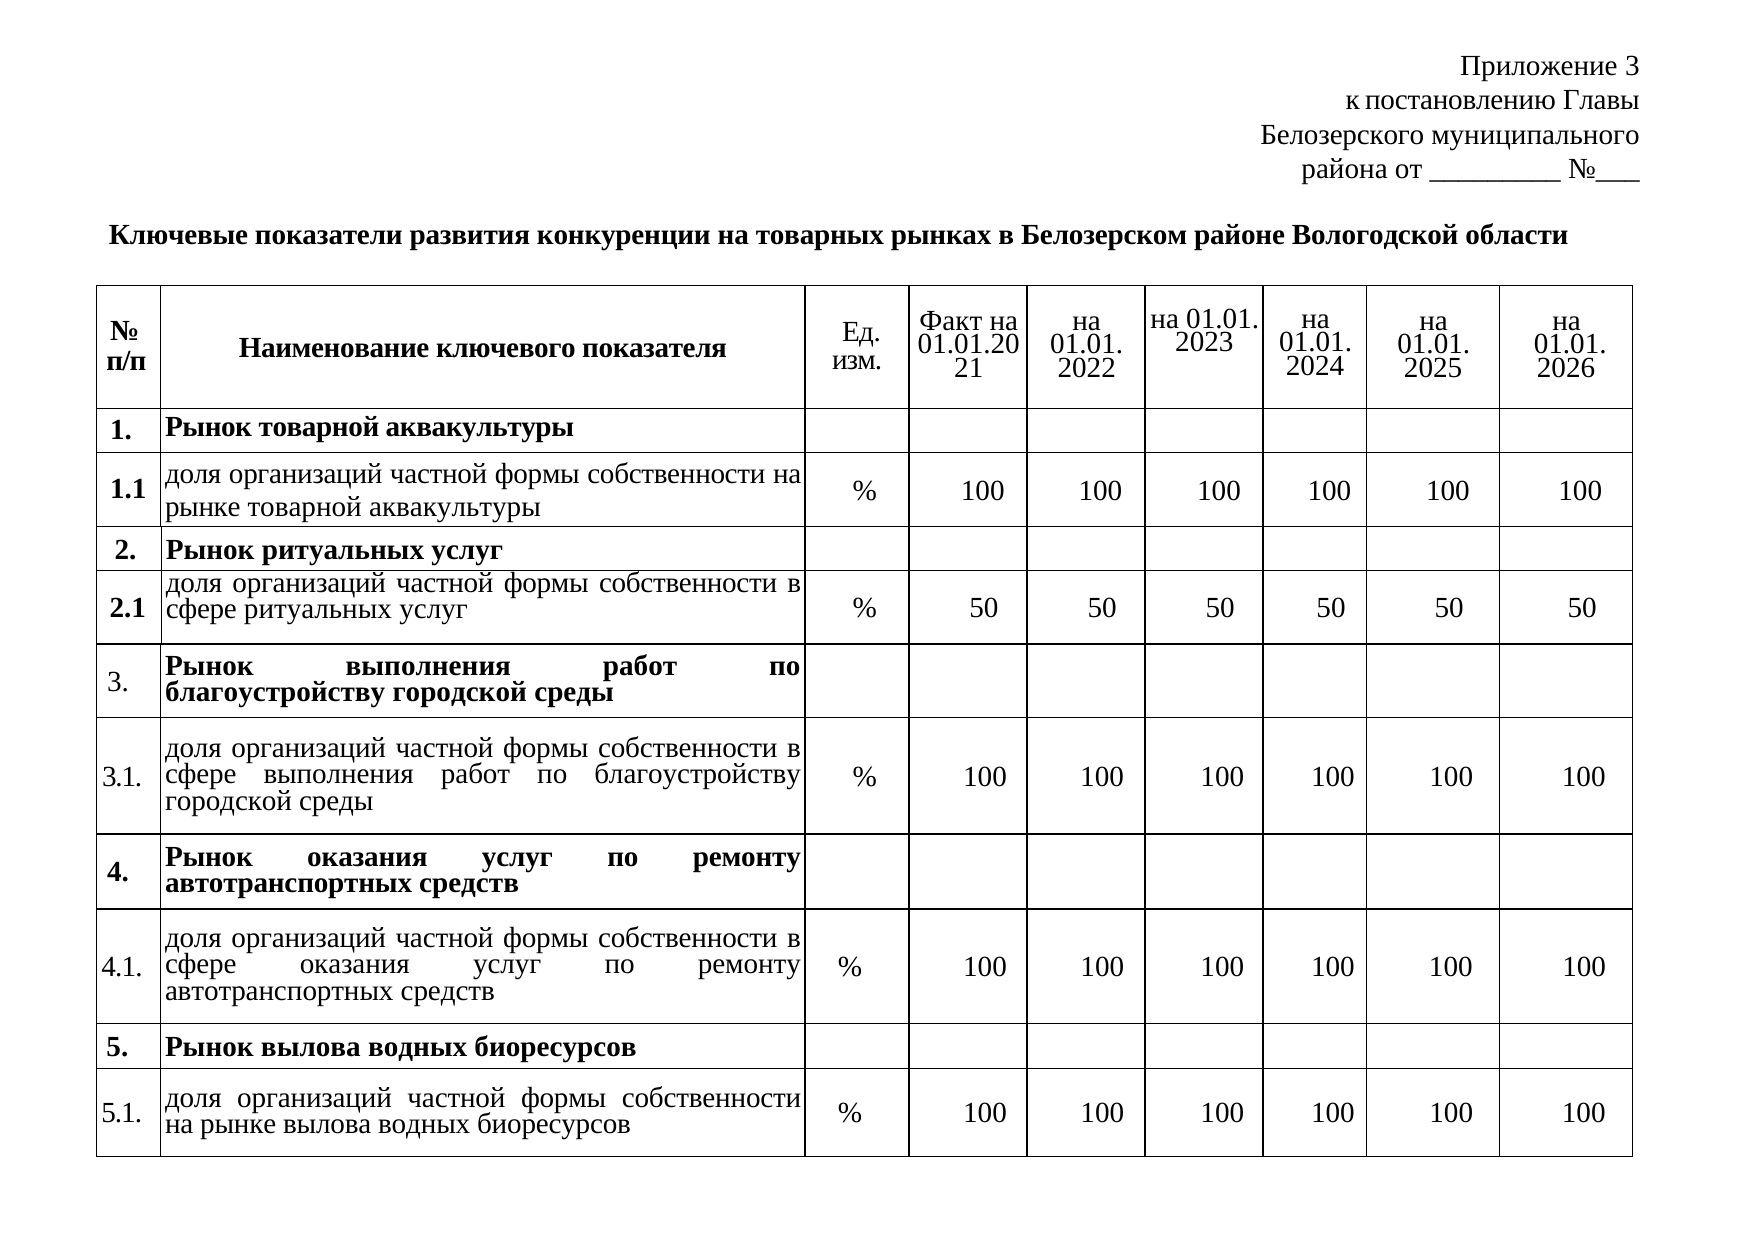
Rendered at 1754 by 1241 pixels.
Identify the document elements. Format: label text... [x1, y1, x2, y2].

table_cell [806, 409, 908, 451]
table_cell [1264, 409, 1366, 451]
table_cell 100 [1500, 453, 1632, 526]
table_cell 100 [1028, 453, 1144, 526]
table_cell 50 [1264, 571, 1366, 643]
table_cell [1500, 1024, 1632, 1067]
table_cell 50 [1367, 571, 1499, 643]
table_cell доля организаций частной формы собственности на рынке вылова водных биоресурсов [161, 1069, 804, 1156]
table_cell [1028, 1024, 1144, 1067]
table_header на 01.01. 2025 [1367, 286, 1499, 407]
table_cell 2. [97, 527, 161, 570]
table_header Факт на 01.01.2021 [910, 286, 1026, 407]
table_cell [1146, 1024, 1262, 1067]
table_cell [806, 645, 908, 717]
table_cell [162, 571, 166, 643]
table_cell 100 [1367, 910, 1499, 1023]
table_cell 100 [1146, 453, 1262, 526]
table_cell [910, 645, 1026, 717]
table_cell 100 [1028, 910, 1144, 1023]
table_cell 100 [1500, 718, 1632, 833]
table_cell [1367, 645, 1499, 717]
table_cell 100 [1367, 453, 1499, 526]
table_header на 01.01. 2024 [1264, 286, 1366, 407]
table_header Ед. изм. [806, 286, 908, 407]
table_cell 3.1. [97, 718, 160, 833]
table_cell 1.1 [97, 453, 160, 526]
table_cell [1146, 645, 1262, 717]
table_cell 3. [97, 645, 160, 717]
table_cell 100 [1500, 910, 1632, 1023]
table_cell 50 [910, 571, 1026, 643]
table_cell [1028, 409, 1144, 451]
table_cell Рынок выполнения работ по благоустройству городской среды [161, 645, 804, 717]
table_cell 4. [97, 835, 160, 908]
table_cell 100 [1264, 1069, 1366, 1156]
table_cell % [806, 571, 908, 643]
table_cell доля организаций частной формы собственности на рынке товарной аквакультуры [161, 453, 804, 526]
table_cell 2.1 [97, 571, 161, 643]
table_cell 1. [97, 409, 160, 451]
table_cell [1367, 1024, 1499, 1067]
table_cell % [806, 1069, 908, 1156]
table_cell [1367, 409, 1499, 451]
table_cell 100 [910, 910, 1026, 1023]
table_cell [1367, 527, 1499, 570]
table_cell 100 [1367, 718, 1499, 833]
table_cell 100 [910, 1069, 1026, 1156]
table_cell [1264, 527, 1366, 570]
text района от _________ №___ [37, 152, 1639, 185]
table_cell [1028, 645, 1144, 717]
table_cell [1146, 527, 1262, 570]
table_header № п/п [97, 286, 160, 407]
table_cell [1500, 409, 1632, 451]
table_cell 100 [910, 718, 1026, 833]
table_cell [1500, 835, 1632, 908]
table_cell [910, 1024, 1026, 1067]
table_cell 50 [1028, 571, 1144, 643]
table_cell 50 [1500, 571, 1632, 643]
table_cell [1146, 835, 1262, 908]
table_cell Рынок вылова водных биоресурсов [161, 1024, 804, 1067]
table_cell 100 [1146, 718, 1262, 833]
table_cell 100 [1264, 718, 1366, 833]
table_cell 100 [1146, 910, 1262, 1023]
table_cell [1500, 527, 1632, 570]
table_cell [1264, 1024, 1366, 1067]
table_cell [806, 835, 908, 908]
table_cell 100 [910, 453, 1026, 526]
table_cell [1367, 835, 1499, 908]
table_cell % [806, 910, 908, 1023]
table_cell [806, 527, 908, 570]
table_cell [910, 409, 1026, 451]
table_cell [910, 835, 1026, 908]
table_cell доля организаций частной формы собственности в сфере выполнения работ по благоустройству городской среды [161, 718, 804, 833]
table_cell % [806, 718, 908, 833]
table_cell [1146, 409, 1262, 451]
table_header на 01.01. 2022 [1028, 286, 1144, 407]
table_cell [1264, 835, 1366, 908]
table_cell Рынок ритуальных услуг [162, 527, 804, 570]
table_cell 100 [1367, 1069, 1499, 1156]
table_cell Рынок оказания услуг по ремонту автотранспортных средств [161, 835, 804, 908]
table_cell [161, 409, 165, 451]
text Ключевые показатели развития конкуренции на товарных рынках в Белозерском районе Вологодской области [37, 217, 1639, 251]
table_cell [1264, 645, 1366, 717]
text к постановлению Главы [37, 83, 1639, 116]
table_header на 01.01. 2026 [1500, 286, 1632, 407]
table_cell [910, 527, 1026, 570]
table_header Наименование ключевого показателя [161, 286, 804, 407]
table_cell 4.1. [97, 910, 160, 1023]
table_cell доля организаций частной формы собственности в сфере оказания услуг по ремонту автотранспортных средств [161, 910, 804, 1023]
table_cell % [806, 453, 908, 526]
text Приложение 3 [37, 48, 1639, 82]
table_cell [1028, 835, 1144, 908]
table_cell 100 [1264, 453, 1366, 526]
table_cell 50 [1146, 571, 1262, 643]
table_cell 100 [1028, 718, 1144, 833]
table_cell [806, 1024, 908, 1067]
table_cell 5.1. [97, 1069, 160, 1156]
table_cell 100 [1146, 1069, 1262, 1156]
table_cell 100 [1028, 1069, 1144, 1156]
table_cell [1028, 527, 1144, 570]
table_cell 100 [1500, 1069, 1632, 1156]
table_cell [1500, 645, 1632, 717]
text Белозерского муниципального [37, 117, 1639, 151]
table_header на 01.01. 2023 [1146, 286, 1262, 407]
table_cell 100 [1264, 910, 1366, 1023]
table_cell 5. [97, 1024, 160, 1067]
